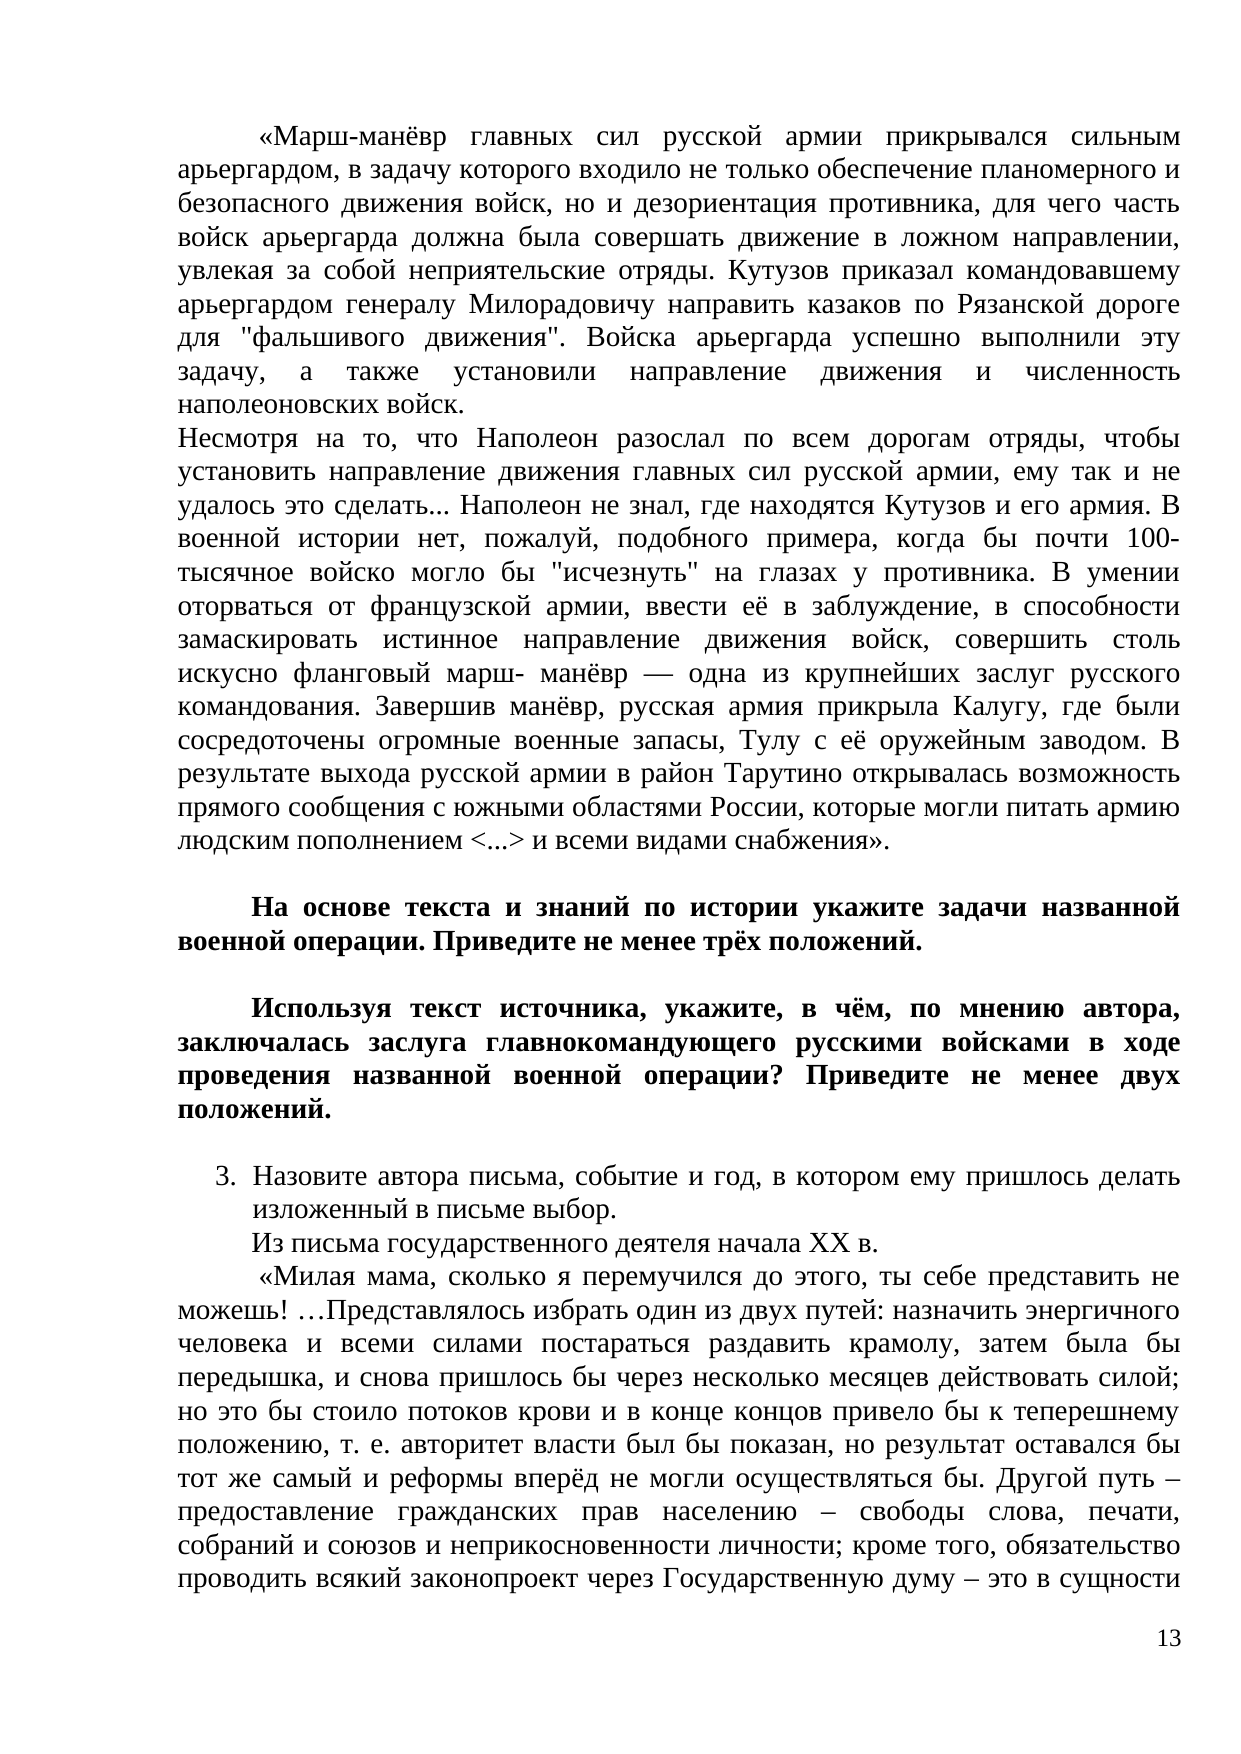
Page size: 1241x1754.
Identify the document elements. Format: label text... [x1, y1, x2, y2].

list Назовите автора письма, событие и год, в котором ему пришлось делать изложенный в письме выбор. [215, 1158, 1181, 1225]
text «Марш-манёвр главных сил русской армии прикрывался сильным арьергардом, в задачу которого входило не только обеспечение планомерного и безопасного движения войск, но и дезориентация противника, для чего часть войск арьергарда должна была совершать движение в ложном направлении, увлекая за собой неприятельские отряды. Кутузов приказал командовавшему арьергардом генералу Милорадовичу направить казаков по Рязанской дороге для "фальшивого движения". Войска арьергарда успешно выполнили эту задачу, а также установили направление движения и численность наполеоновских войск. [177, 118, 1181, 420]
text Из письма государственного деятеля начала XX в. [177, 1225, 1181, 1258]
text Используя текст источника, укажите, в чём, по мнению автора, заключалась заслуга главнокомандующего русскими войсками в ходе проведения названной военной операции? Приведите не менее двух положений. [177, 990, 1181, 1124]
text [177, 1258, 1181, 1594]
text Несмотря на то, что Наполеон разослал по всем дорогам отряды, чтобы установить направление движения главных сил русской армии, ему так и не удалось это сделать... Наполеон не знал, где находятся Кутузов и его армия. В военной истории нет, пожалуй, подобного примера, когда бы почти 100-тысячное войско могло бы "исчезнуть" на глазах у противника. В умении оторваться от французской армии, ввести её в заблуждение, в способности замаскировать истинное направление движения войск, совершить столь искусно фланговый марш- манёвр — одна из крупнейших заслуг русского командования. Завершив манёвр, русская армия прикрыла Калугу, где были сосредоточены огромные военные запасы, Тулу с её оружейным заводом. В результате выхода русской армии в район Тарутино открывалась возможность прямого сообщения с южными областями России, которые могли питать армию людским пополнением <...> и всеми видами снабжения». [177, 420, 1181, 856]
text На основе текста и знаний по истории укажите задачи названной военной операции. Приведите не менее трёх положений. [177, 889, 1181, 957]
